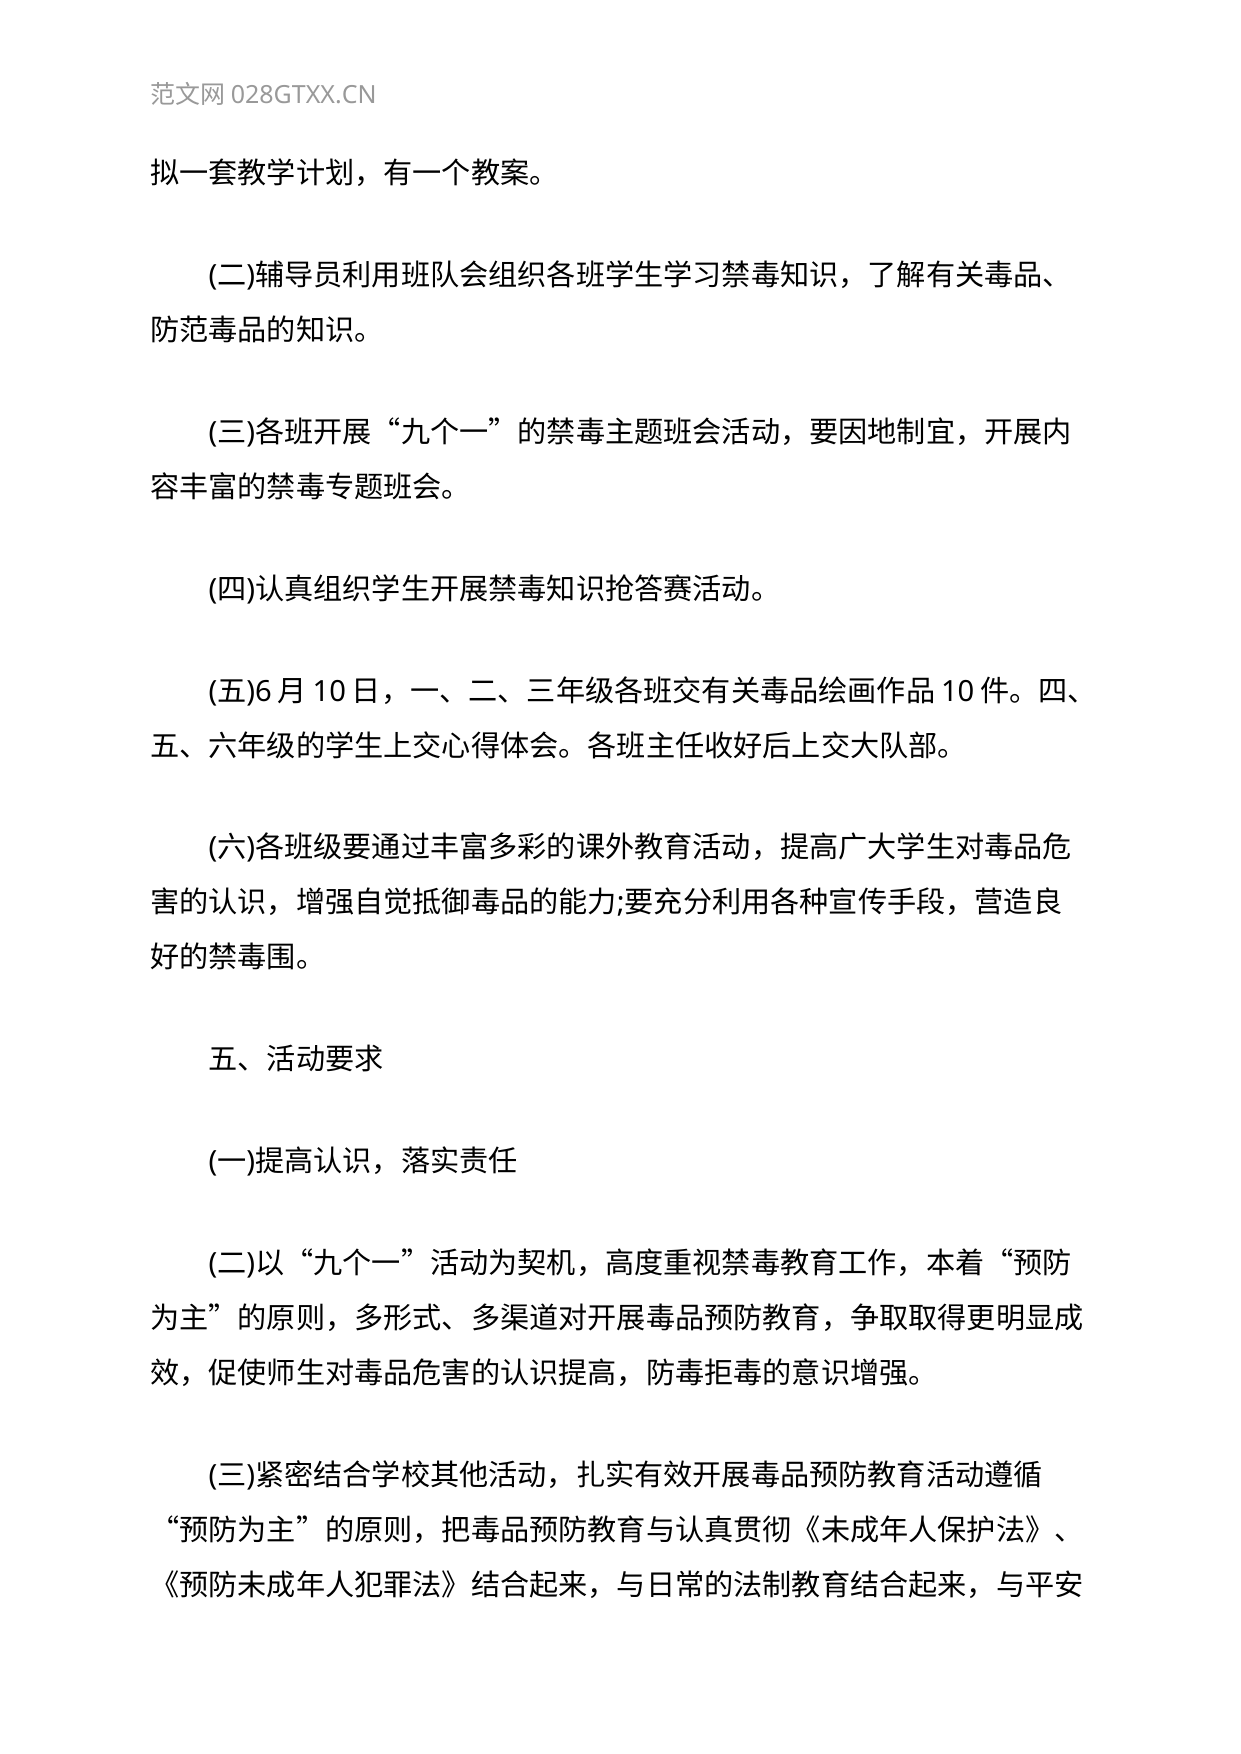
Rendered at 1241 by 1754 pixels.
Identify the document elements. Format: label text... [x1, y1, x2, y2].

text (三)各班开展“九个一”的禁毒主题班会活动，要因地制宜，开展内容丰富的禁毒专题班会。 [150, 408, 1090, 506]
text (二)辅导员利用班队会组织各班学生学习禁毒知识，了解有关毒品、防范毒品的知识。 [150, 252, 1090, 349]
text (六)各班级要通过丰富多彩的课外教育活动，提高广大学生对毒品危害的认识，增强自觉抵御毒品的能力;要充分利用各种宣传手段，营造良好的禁毒围。 [150, 824, 1090, 976]
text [150, 150, 1090, 192]
text (四)认真组织学生开展禁毒知识抢答赛活动。 [150, 565, 1090, 608]
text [150, 1451, 1090, 1603]
text (一)提高认识，落实责任 [150, 1138, 1090, 1180]
text (二)以“九个一”活动为契机，高度重视禁毒教育工作，本着“预防为主”的原则，多形式、多渠道对开展毒品预防教育，争取取得更明显成效，促使师生对毒品危害的认识提高，防毒拒毒的意识增强。 [150, 1239, 1090, 1392]
text (五)6月10日，一、二、三年级各班交有关毒品绘画作品10件。四、五、六年级的学生上交心得体会。各班主任收好后上交大队部。 [150, 667, 1090, 764]
text 五、活动要求 [150, 1036, 1090, 1078]
